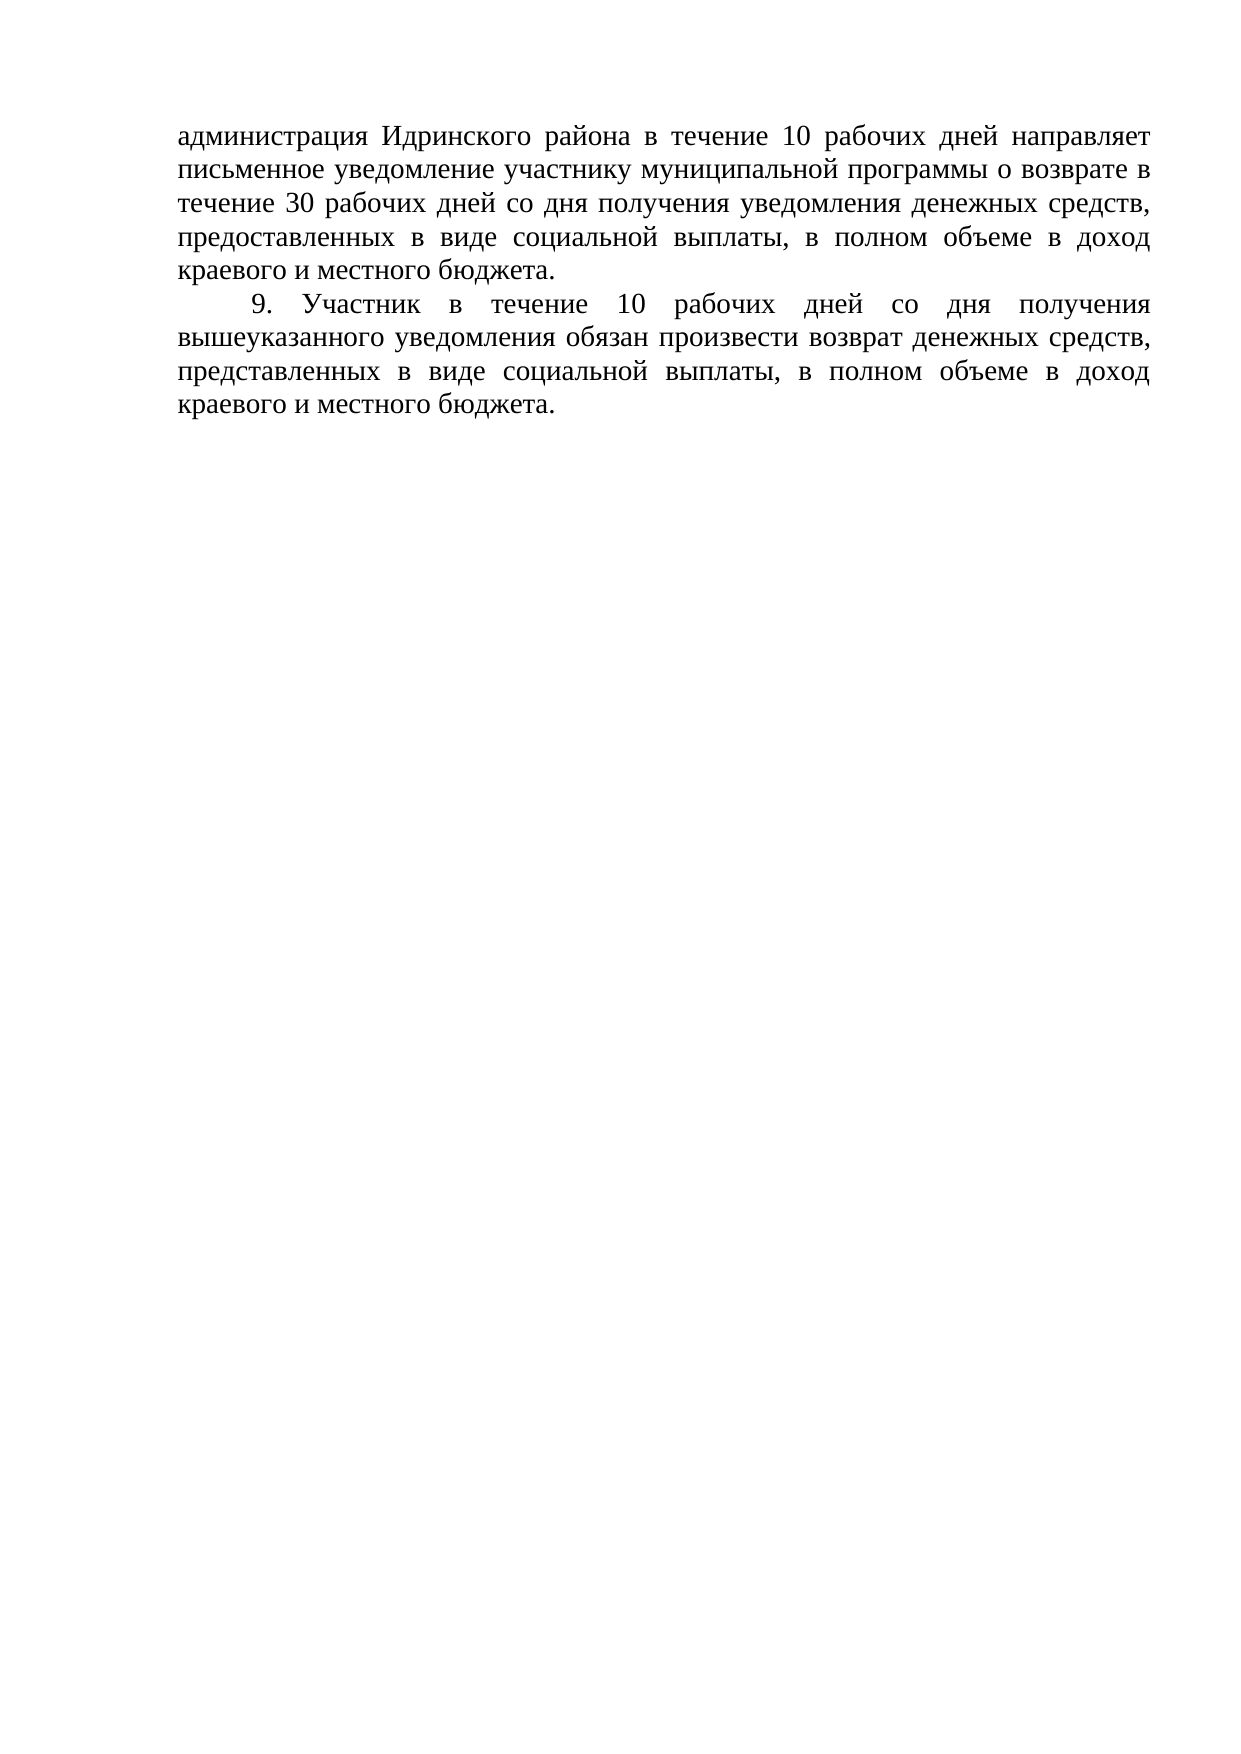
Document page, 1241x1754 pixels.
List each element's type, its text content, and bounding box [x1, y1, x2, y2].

text 9. Участник в течение 10 рабочих дней со дня получения вышеуказанного уведомления обязан произвести возврат денежных средств, представленных в виде социальной выплаты, в полном объеме в доход краевого и местного бюджета. [177, 286, 1152, 420]
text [177, 118, 1152, 286]
